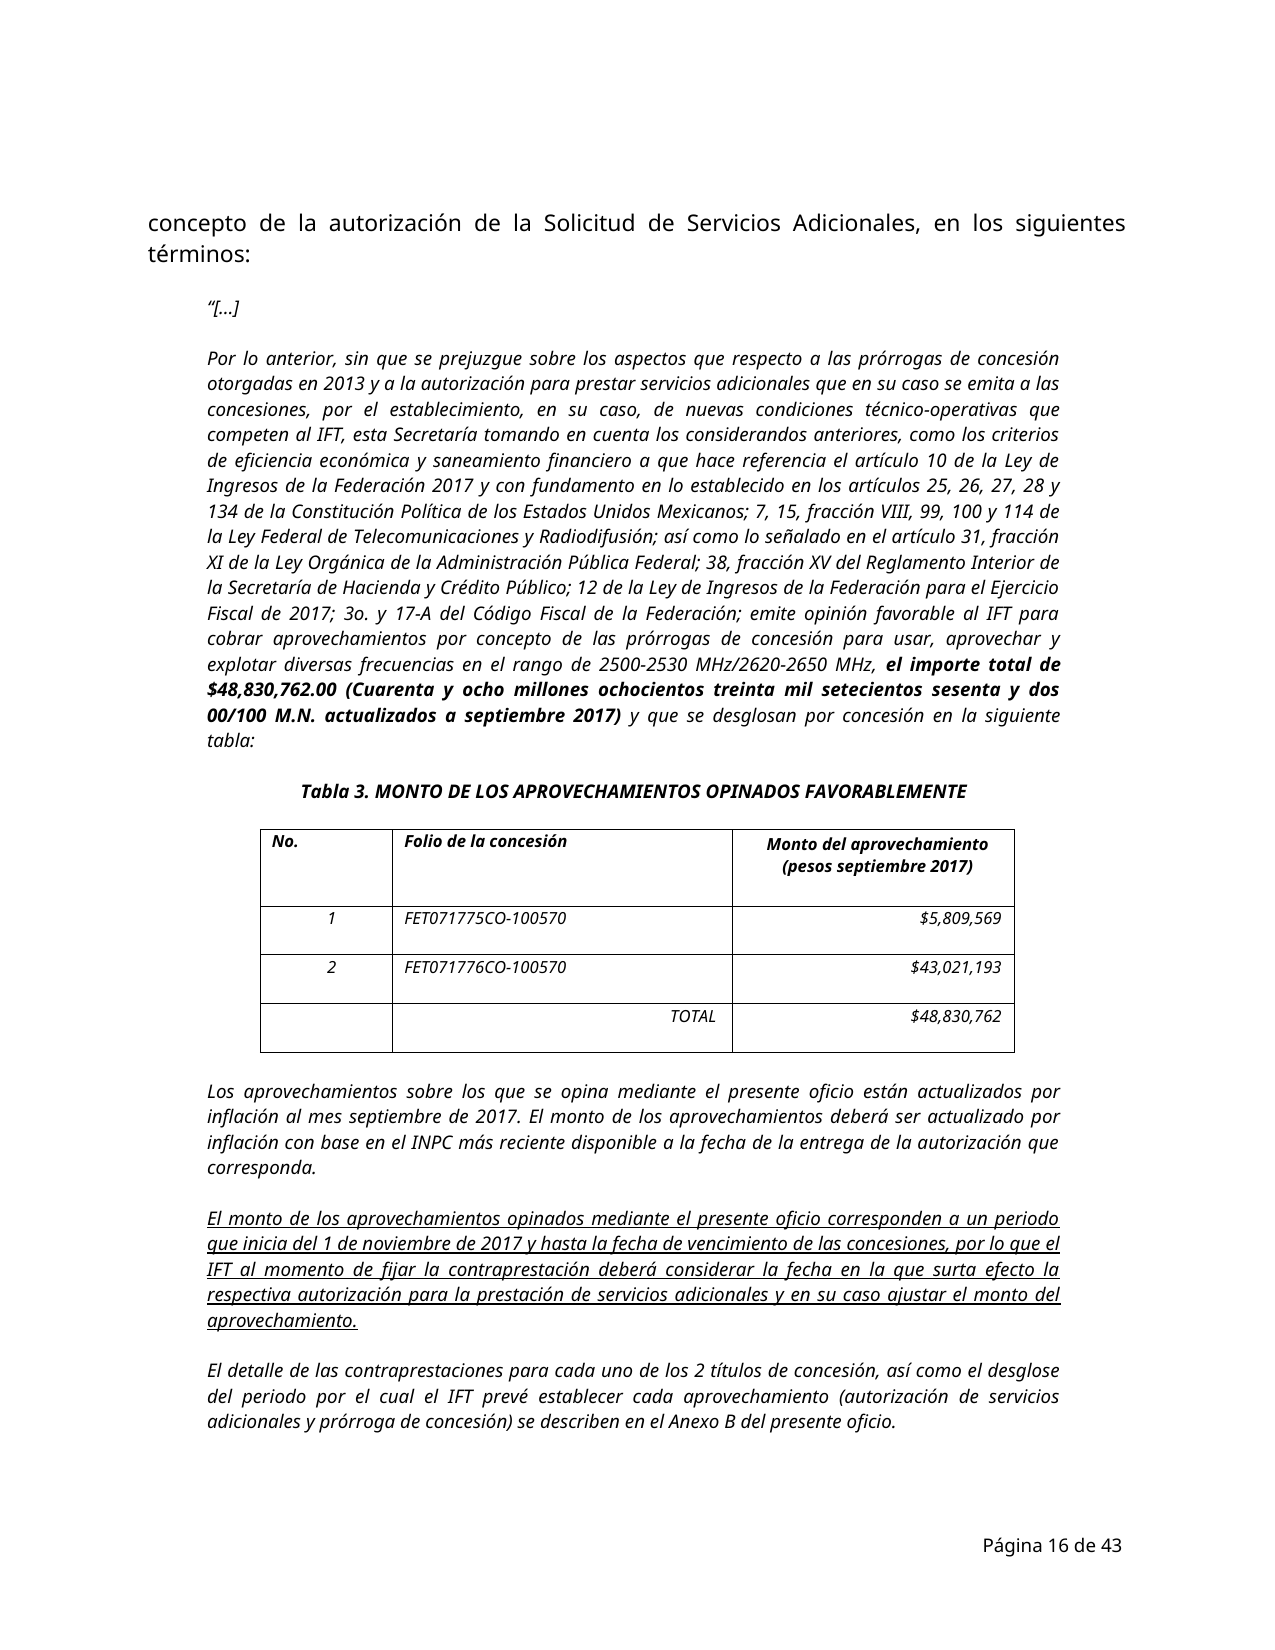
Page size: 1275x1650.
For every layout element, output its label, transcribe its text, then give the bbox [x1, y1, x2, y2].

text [148, 207, 1127, 269]
table_header Folio de la concesión [393, 830, 732, 906]
table_header Monto del aprovechamiento (pesos septiembre 2017) [733, 830, 1014, 906]
table_cell 1 [261, 907, 392, 954]
text “[…] [207, 294, 1063, 320]
table_cell [261, 1004, 392, 1052]
text El detalle de las contraprestaciones para cada uno de los 2 títulos de concesión, así como el desglose del periodo por el cual el IFT prevé establecer cada aprovechamiento (autorización de servicios adicionales y prórroga de concesión) se describen en el Anexo B del presente oficio. [207, 1358, 1063, 1434]
text Los aprovechamientos sobre los que se opina mediante el presente oficio están actualizados por inflación al mes septiembre de 2017. El monto de los aprovechamientos deberá ser actualizado por inflación con base en el INPC más reciente disponible a la fecha de la entrega de la autorización que corresponda. [207, 1078, 1063, 1180]
table_cell 2 [261, 955, 392, 1003]
table_cell TOTAL [393, 1004, 732, 1052]
table_cell $5,809,569 [733, 907, 1014, 954]
table_cell FET071776CO-100570 [393, 955, 732, 1003]
text El monto de los aprovechamientos opinados mediante el presente oficio corresponden a un periodo que inicia del 1 de noviembre de 2017 y hasta la fecha de vencimiento de las concesiones, por lo que el IFT al momento de fijar la contraprestación deberá considerar la fecha en la que surta efecto la respectiva autorización para la prestación de servicios adicionales y en su caso ajustar el monto del aprovechamiento. [207, 1205, 1063, 1333]
table_cell FET071775CO-100570 [393, 907, 732, 954]
table_header No. [261, 830, 392, 906]
table_cell $48,830,762 [733, 1004, 1014, 1052]
text Por lo anterior, sin que se prejuzgue sobre los aspectos que respecto a las prórrogas de concesión otorgadas en 2013 y a la autorización para prestar servicios adicionales que en su caso se emita a las concesiones, por el establecimiento, en su caso, de nuevas condiciones técnico-operativas que competen al IFT, esta Secretaría tomando en cuenta los considerandos anteriores, como los criterios de eficiencia económica y saneamiento financiero a que hace referencia el artículo 10 de la Ley de Ingresos de la Federación 2017 y con fundamento en lo establecido en los artículos 25, 26, 27, 28 y 134 de la Constitución Política de los Estados Unidos Mexicanos; 7, 15, fracción VIII, 99, 100 y 114 de la Ley Federal de Telecomunicaciones y Radiodifusión; así como lo señalado en el artículo 31, fracción XI de la Ley Orgánica de la Administración Pública Federal; 38, fracción XV del Reglamento Interior de la Secretaría de Hacienda y Crédito Público; 12 de la Ley de Ingresos de la Federación para el Ejercicio Fiscal de 2017; 3o. y 17-A del Código Fiscal de la Federación; emite opinión favorable al IFT para cobrar aprovechamientos por concepto de las prórrogas de concesión para usar, aprovechar y explotar diversas frecuencias en el rango de 2500-2530 MHz/2620-2650 MHz, el importe total de $48,830,762.00 (Cuarenta y ocho millones ochocientos treinta mil setecientos sesenta y dos 00/100 M.N. actualizados a septiembre 2017) y que se desglosan por concesión en la siguiente tabla: [207, 345, 1063, 753]
table_cell $43,021,193 [733, 955, 1014, 1003]
text Tabla 3. MONTO DE LOS APROVECHAMIENTOS OPINADOS FAVORABLEMENTE [207, 778, 1063, 804]
